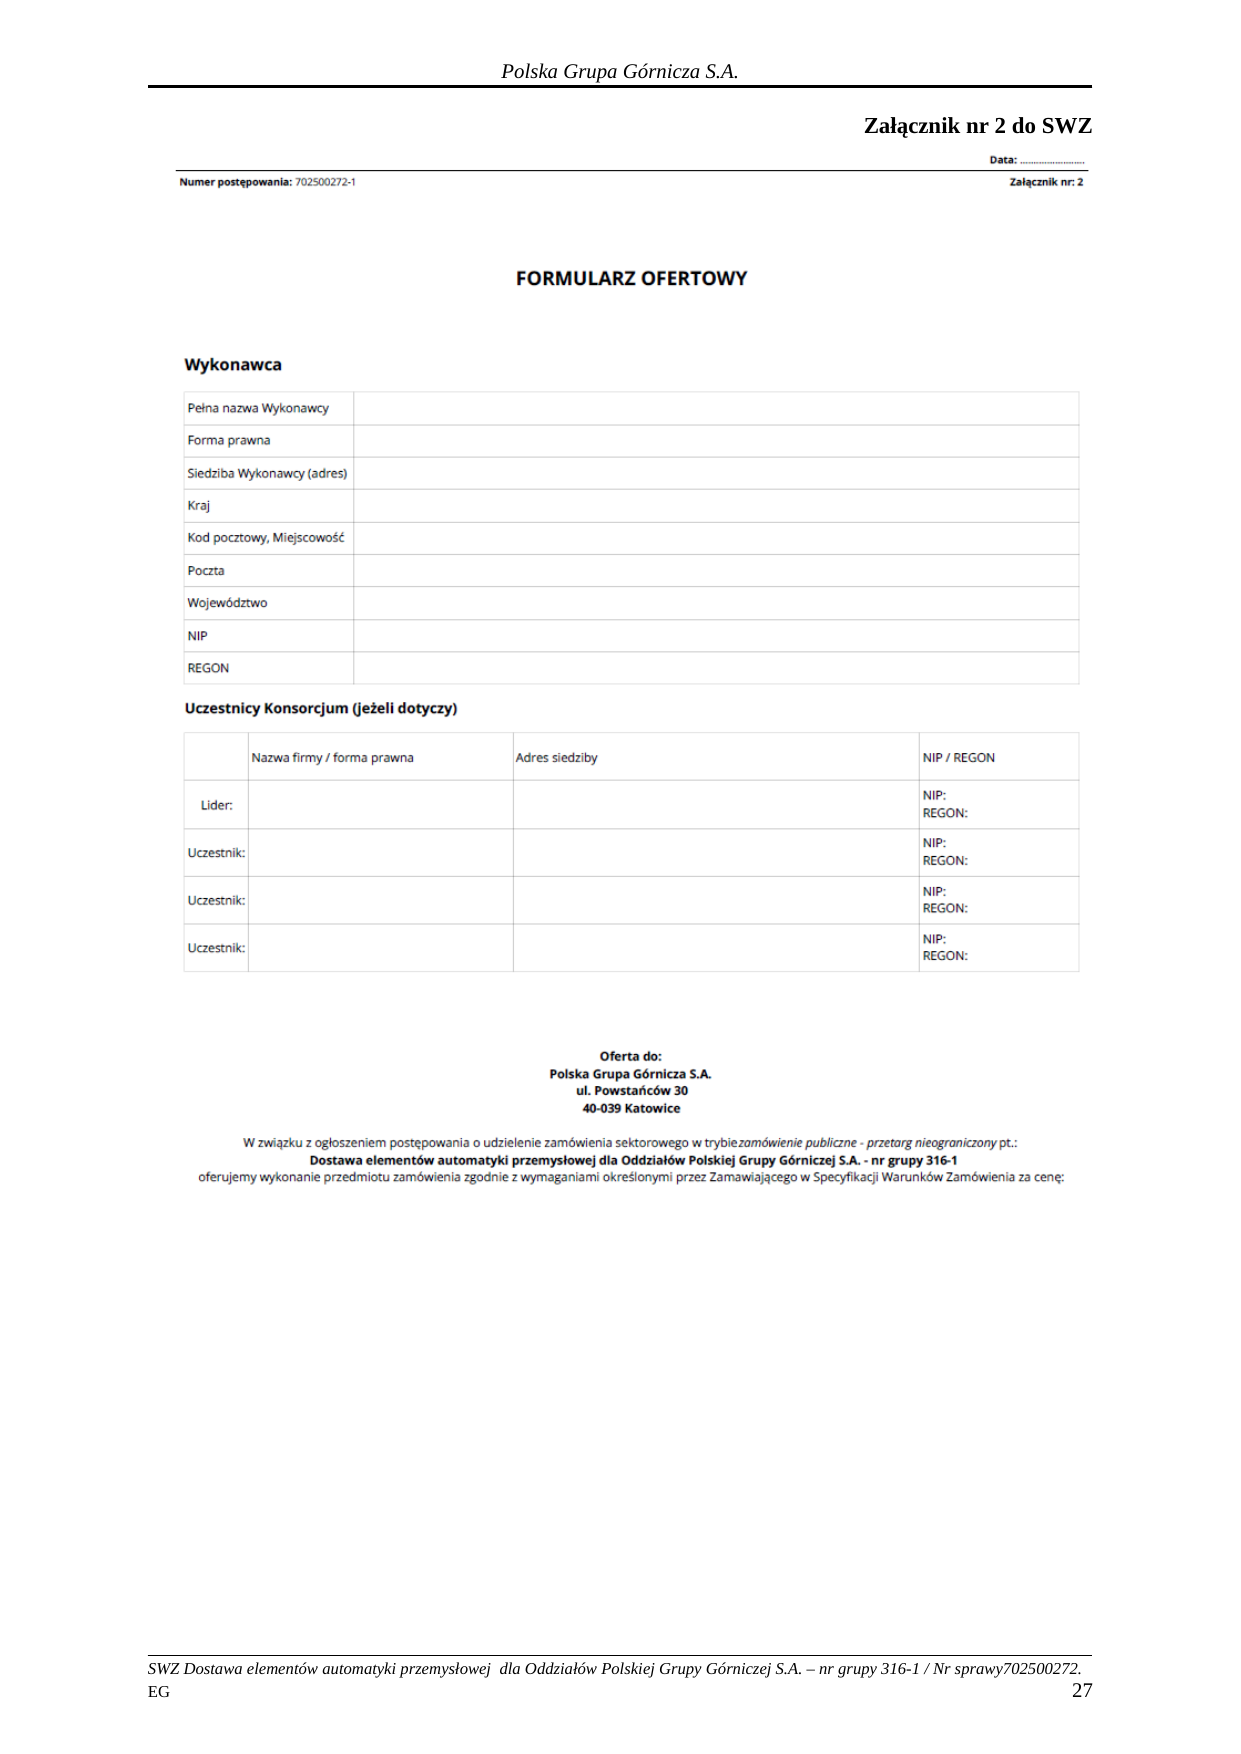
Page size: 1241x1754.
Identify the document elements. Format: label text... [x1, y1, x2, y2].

text Załącznik nr 2 do SWZ [148, 112, 1092, 138]
